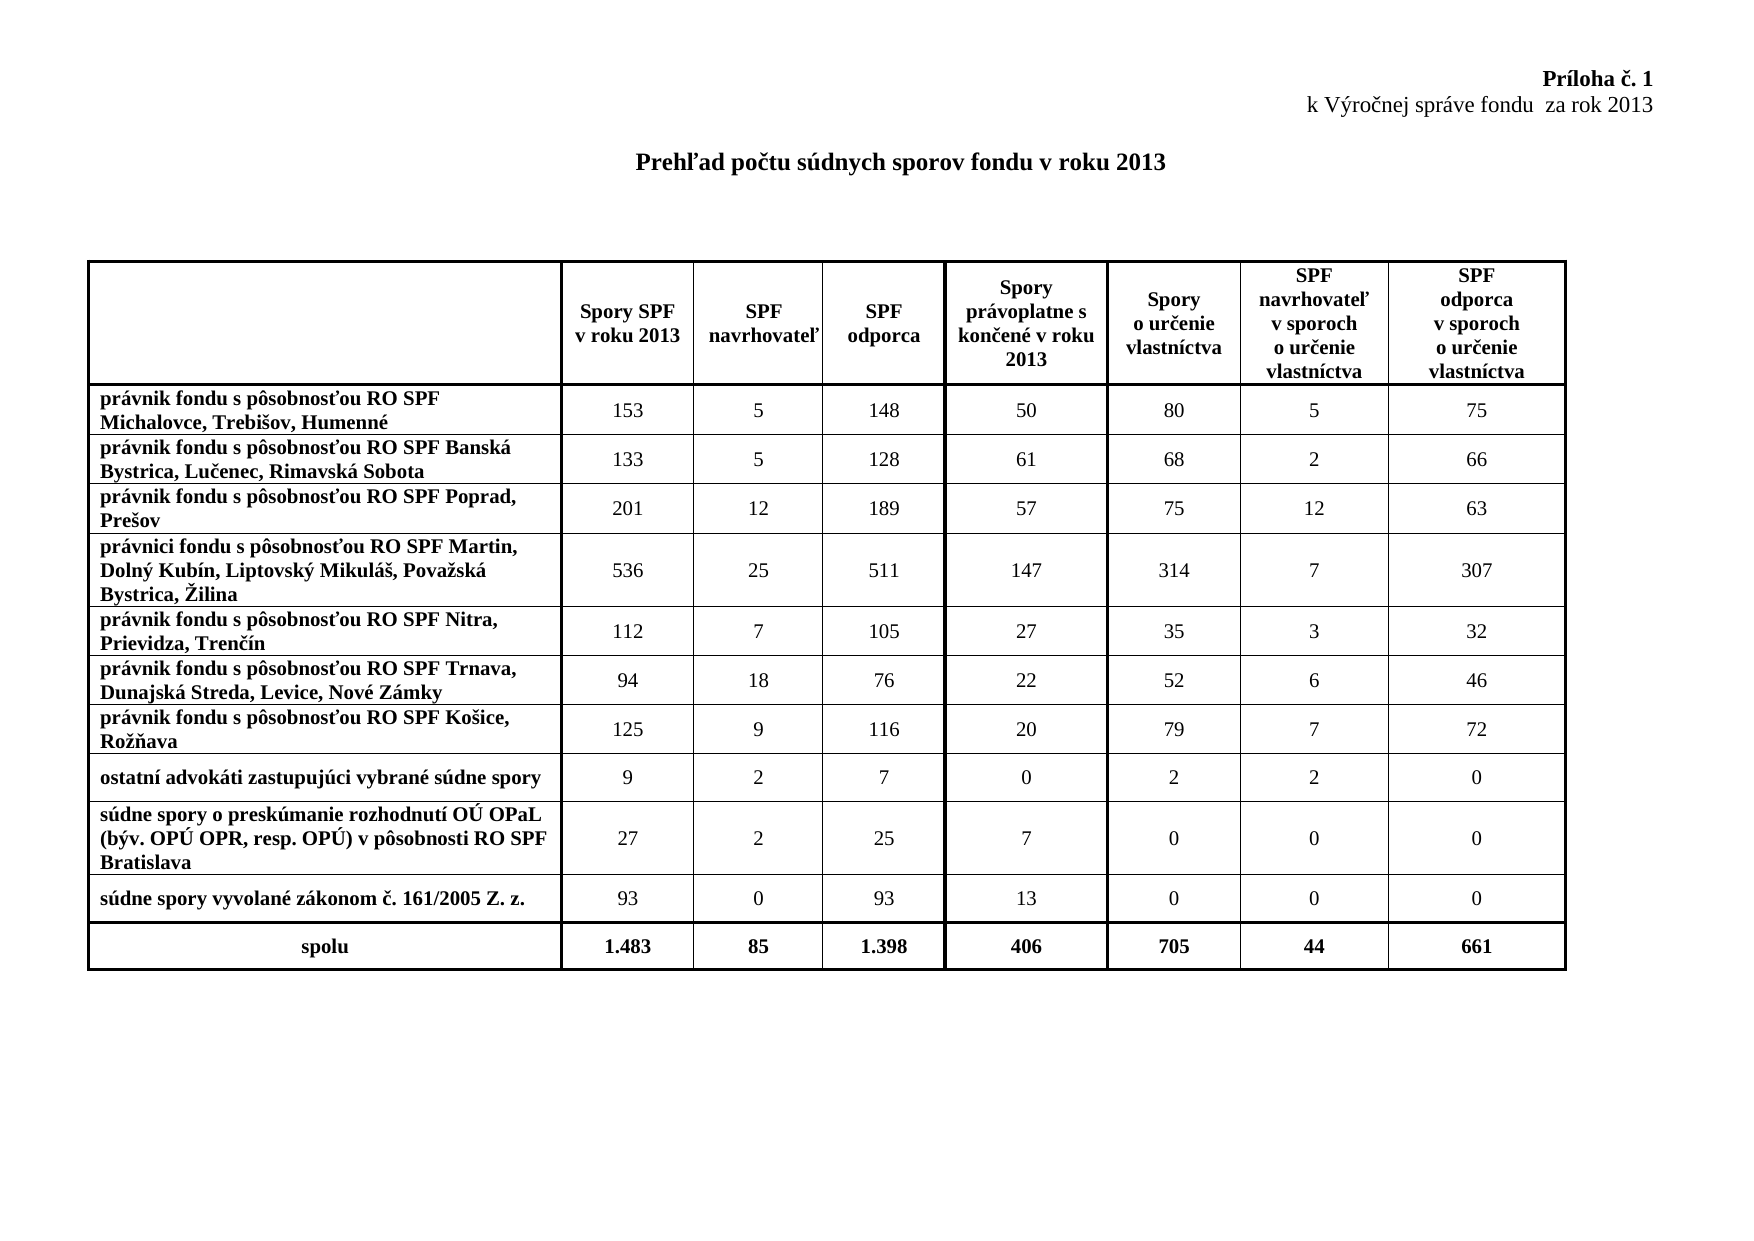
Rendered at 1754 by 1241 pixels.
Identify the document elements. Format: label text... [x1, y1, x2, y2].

text Prehľad počtu súdnych sporov fondu v roku 2013 [148, 147, 1653, 176]
table_cell 3 [1241, 607, 1388, 655]
table_header Spory SPF v roku 2013 [563, 263, 693, 383]
table_cell právnik fondu s pôsobnosťou RO SPF Košice, Rožňava [90, 705, 560, 753]
table_header SPF odporca [823, 263, 943, 383]
table_cell 20 [947, 705, 1106, 753]
table_cell 0 [1109, 802, 1240, 874]
table_cell 94 [563, 656, 693, 704]
table_cell 0 [1241, 875, 1388, 921]
table_cell 147 [947, 534, 1106, 606]
table_cell ostatní advokáti zastupujúci vybrané súdne spory [90, 754, 560, 801]
table_cell 2 [1241, 435, 1388, 483]
table_header Spory právoplatne s končené v roku 2013 [947, 263, 1106, 383]
table_cell spolu [90, 924, 560, 968]
table_cell 7 [694, 607, 822, 655]
table_cell 75 [1389, 386, 1564, 434]
table_cell 79 [1109, 705, 1240, 753]
table_cell 61 [947, 435, 1106, 483]
table_header SPF navrhovateľ v sporoch o určenie vlastníctva [1241, 263, 1388, 383]
table_cell 50 [947, 386, 1106, 434]
table_cell 536 [563, 534, 693, 606]
table_cell 12 [1241, 484, 1388, 532]
table_cell 1.483 [563, 924, 693, 968]
table_cell 0 [1109, 875, 1240, 921]
table_cell 75 [1109, 484, 1240, 532]
table_cell 25 [823, 802, 943, 874]
table_cell 85 [694, 924, 822, 968]
table_cell 406 [947, 924, 1106, 968]
table_cell 7 [947, 802, 1106, 874]
table_cell 133 [563, 435, 693, 483]
table_cell 189 [823, 484, 943, 532]
table_cell právnik fondu s pôsobnosťou RO SPF Banská Bystrica, Lučenec, Rimavská Sobota [90, 435, 560, 483]
table_cell 63 [1389, 484, 1564, 532]
table_cell 7 [823, 754, 943, 801]
table_cell 9 [694, 705, 822, 753]
table_cell právnici fondu s pôsobnosťou RO SPF Martin, Dolný Kubín, Liptovský Mikuláš, Považská Bystrica, Žilina [90, 534, 560, 606]
table_cell 93 [563, 875, 693, 921]
table_cell 44 [1241, 924, 1388, 968]
table_cell 314 [1109, 534, 1240, 606]
table_cell 105 [823, 607, 943, 655]
table_cell 307 [1389, 534, 1564, 606]
table_cell právnik fondu s pôsobnosťou RO SPF Michalovce, Trebišov, Humenné [90, 386, 560, 434]
table_cell 5 [1241, 386, 1388, 434]
table_cell 7 [1241, 534, 1388, 606]
table_cell 1.398 [823, 924, 943, 968]
table_header SPF odporca v sporoch o určenie vlastníctva [1389, 263, 1564, 383]
table_cell 68 [1109, 435, 1240, 483]
table_cell 6 [1241, 656, 1388, 704]
table_cell 9 [563, 754, 693, 801]
table_cell 80 [1109, 386, 1240, 434]
table_cell právnik fondu s pôsobnosťou RO SPF Trnava, Dunajská Streda, Levice, Nové Zámky [90, 656, 560, 704]
table_cell 705 [1109, 924, 1240, 968]
table_cell právnik fondu s pôsobnosťou RO SPF Nitra, Prievidza, Trenčín [90, 607, 560, 655]
table_cell 2 [1109, 754, 1240, 801]
table_cell 661 [1389, 924, 1564, 968]
table_cell 148 [823, 386, 943, 434]
table_cell 0 [947, 754, 1106, 801]
table_cell 0 [1241, 802, 1388, 874]
table_cell súdne spory o preskúmanie rozhodnutí OÚ OPaL (býv. OPÚ OPR, resp. OPÚ) v pôsobnosti RO SPF Bratislava [90, 802, 560, 874]
table_cell 27 [947, 607, 1106, 655]
table_cell 5 [694, 386, 822, 434]
table_cell 13 [947, 875, 1106, 921]
table_cell 112 [563, 607, 693, 655]
table_cell 46 [1389, 656, 1564, 704]
table_cell právnik fondu s pôsobnosťou RO SPF Poprad, Prešov [90, 484, 560, 532]
table_cell 0 [694, 875, 822, 921]
table_cell 35 [1109, 607, 1240, 655]
table_header Spory o určenie vlastníctva [1109, 263, 1240, 383]
table_cell 52 [1109, 656, 1240, 704]
table_cell 93 [823, 875, 943, 921]
table_header [90, 263, 560, 383]
table_cell 66 [1389, 435, 1564, 483]
table_cell 27 [563, 802, 693, 874]
table_cell 32 [1389, 607, 1564, 655]
table_header SPF navrhovateľ [694, 263, 822, 383]
table_cell 72 [1389, 705, 1564, 753]
table_cell 12 [694, 484, 822, 532]
table_cell 5 [694, 435, 822, 483]
table_cell 511 [823, 534, 943, 606]
table_cell 22 [947, 656, 1106, 704]
table_cell 2 [1241, 754, 1388, 801]
table_cell 0 [1389, 875, 1564, 921]
table_cell 0 [1389, 802, 1564, 874]
table_cell 128 [823, 435, 943, 483]
table_cell 2 [694, 754, 822, 801]
table_cell 18 [694, 656, 822, 704]
table_cell 125 [563, 705, 693, 753]
table_cell 25 [694, 534, 822, 606]
table_cell 76 [823, 656, 943, 704]
table_cell 201 [563, 484, 693, 532]
table_cell 57 [947, 484, 1106, 532]
table_cell 0 [1389, 754, 1564, 801]
table_cell 7 [1241, 705, 1388, 753]
table_cell 153 [563, 386, 693, 434]
table_cell 116 [823, 705, 943, 753]
table_cell súdne spory vyvolané zákonom č. 161/2005 Z. z. [90, 875, 560, 921]
table_cell 2 [694, 802, 822, 874]
